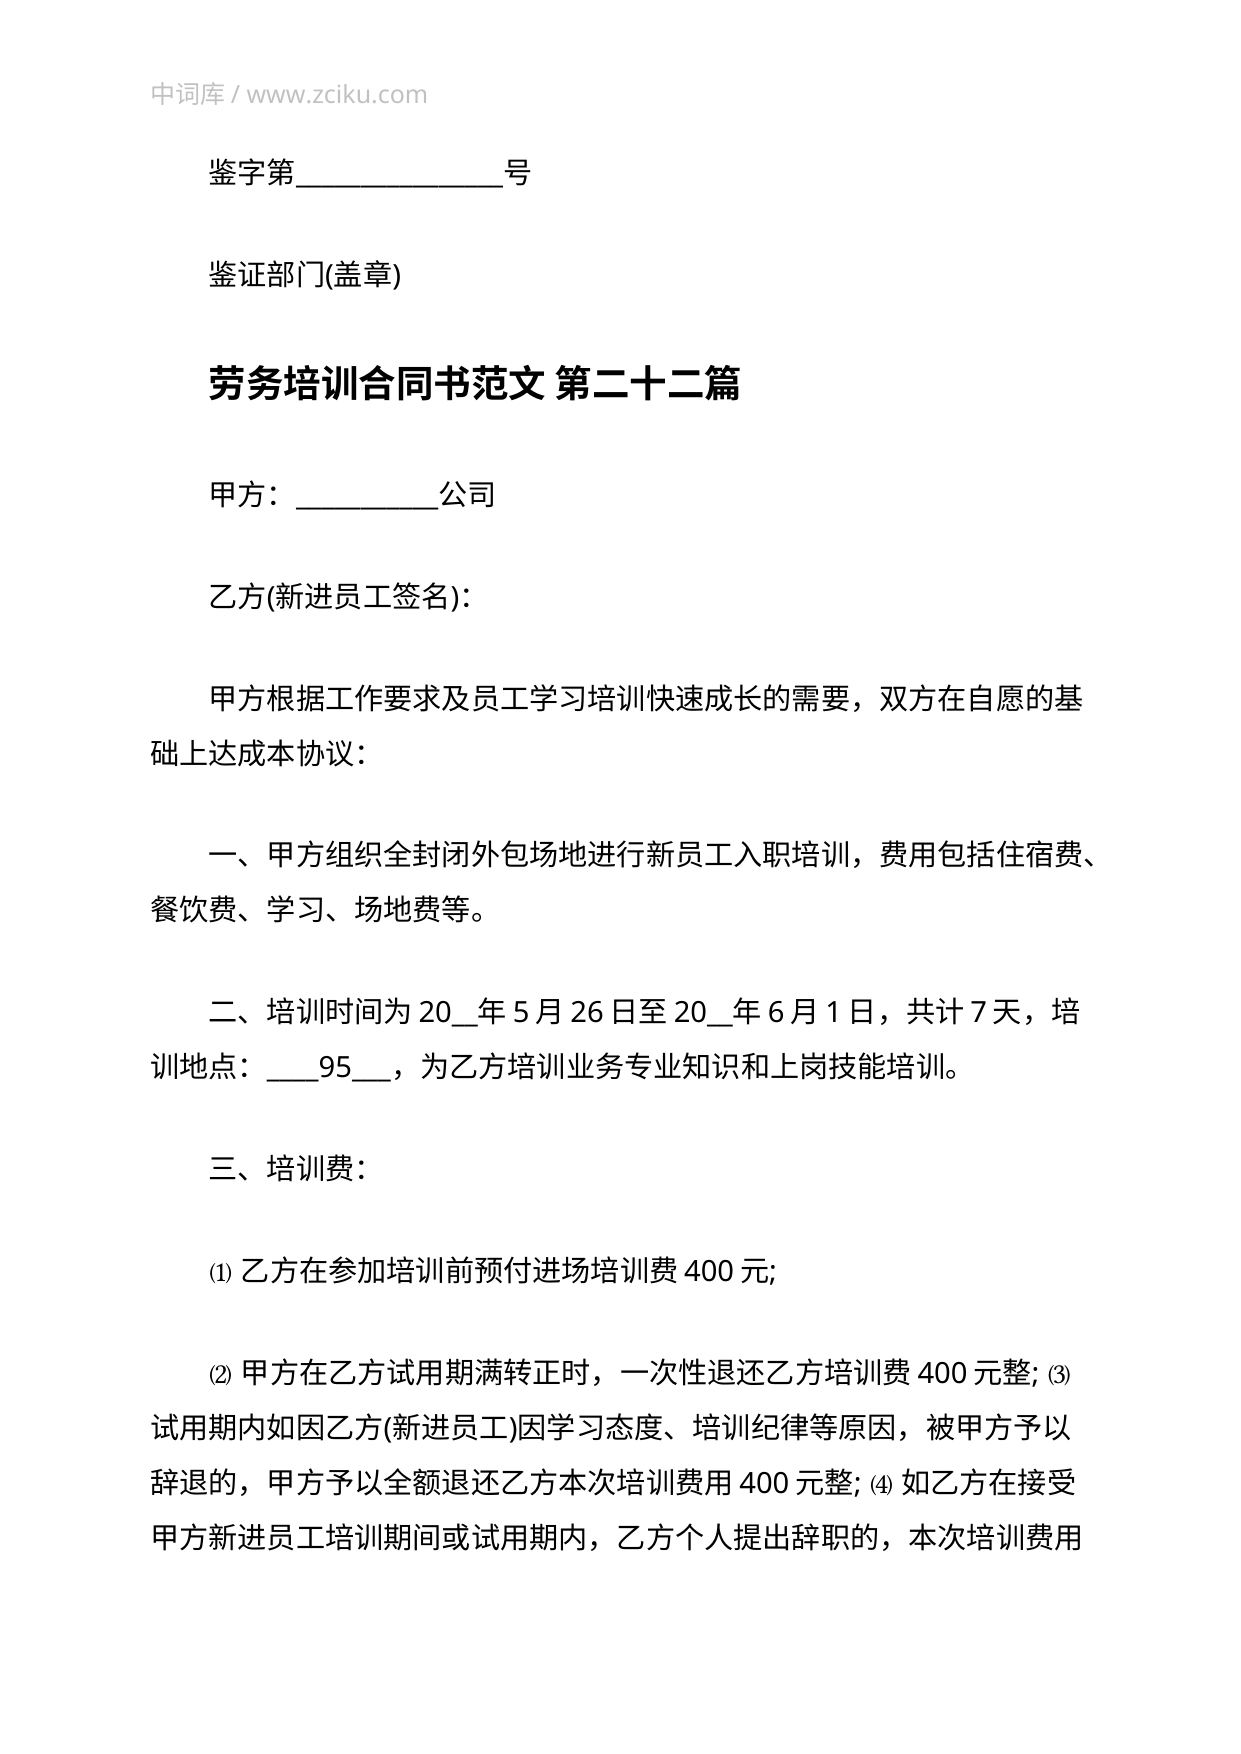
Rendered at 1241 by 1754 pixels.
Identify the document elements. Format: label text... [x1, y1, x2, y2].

text 甲方根据工作要求及员工学习培训快速成长的需要，双方在自愿的基础上达成本协议： [150, 675, 1090, 772]
text 劳务培训合同书范文 第二十二篇 [150, 354, 1090, 408]
text 乙方(新进员工签名)： [150, 573, 1090, 616]
text ⑴ 乙方在参加培训前预付进场培训费400元; [150, 1247, 1090, 1290]
text 三、培训费： [150, 1146, 1090, 1188]
text 甲方：___________公司 [150, 471, 1090, 514]
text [150, 1349, 1090, 1557]
text 一、甲方组织全封闭外包场地进行新员工入职培训，费用包括住宿费、餐饮费、学习、场地费等。 [150, 832, 1090, 929]
text 二、培训时间为20__年5月26日至20__年6月1日，共计7天，培训地点：____95___，为乙方培训业务专业知识和上岗技能培训。 [150, 989, 1090, 1086]
text 鉴证部门(盖章) [150, 252, 1090, 294]
text 鉴字第________________号 [150, 150, 1090, 192]
